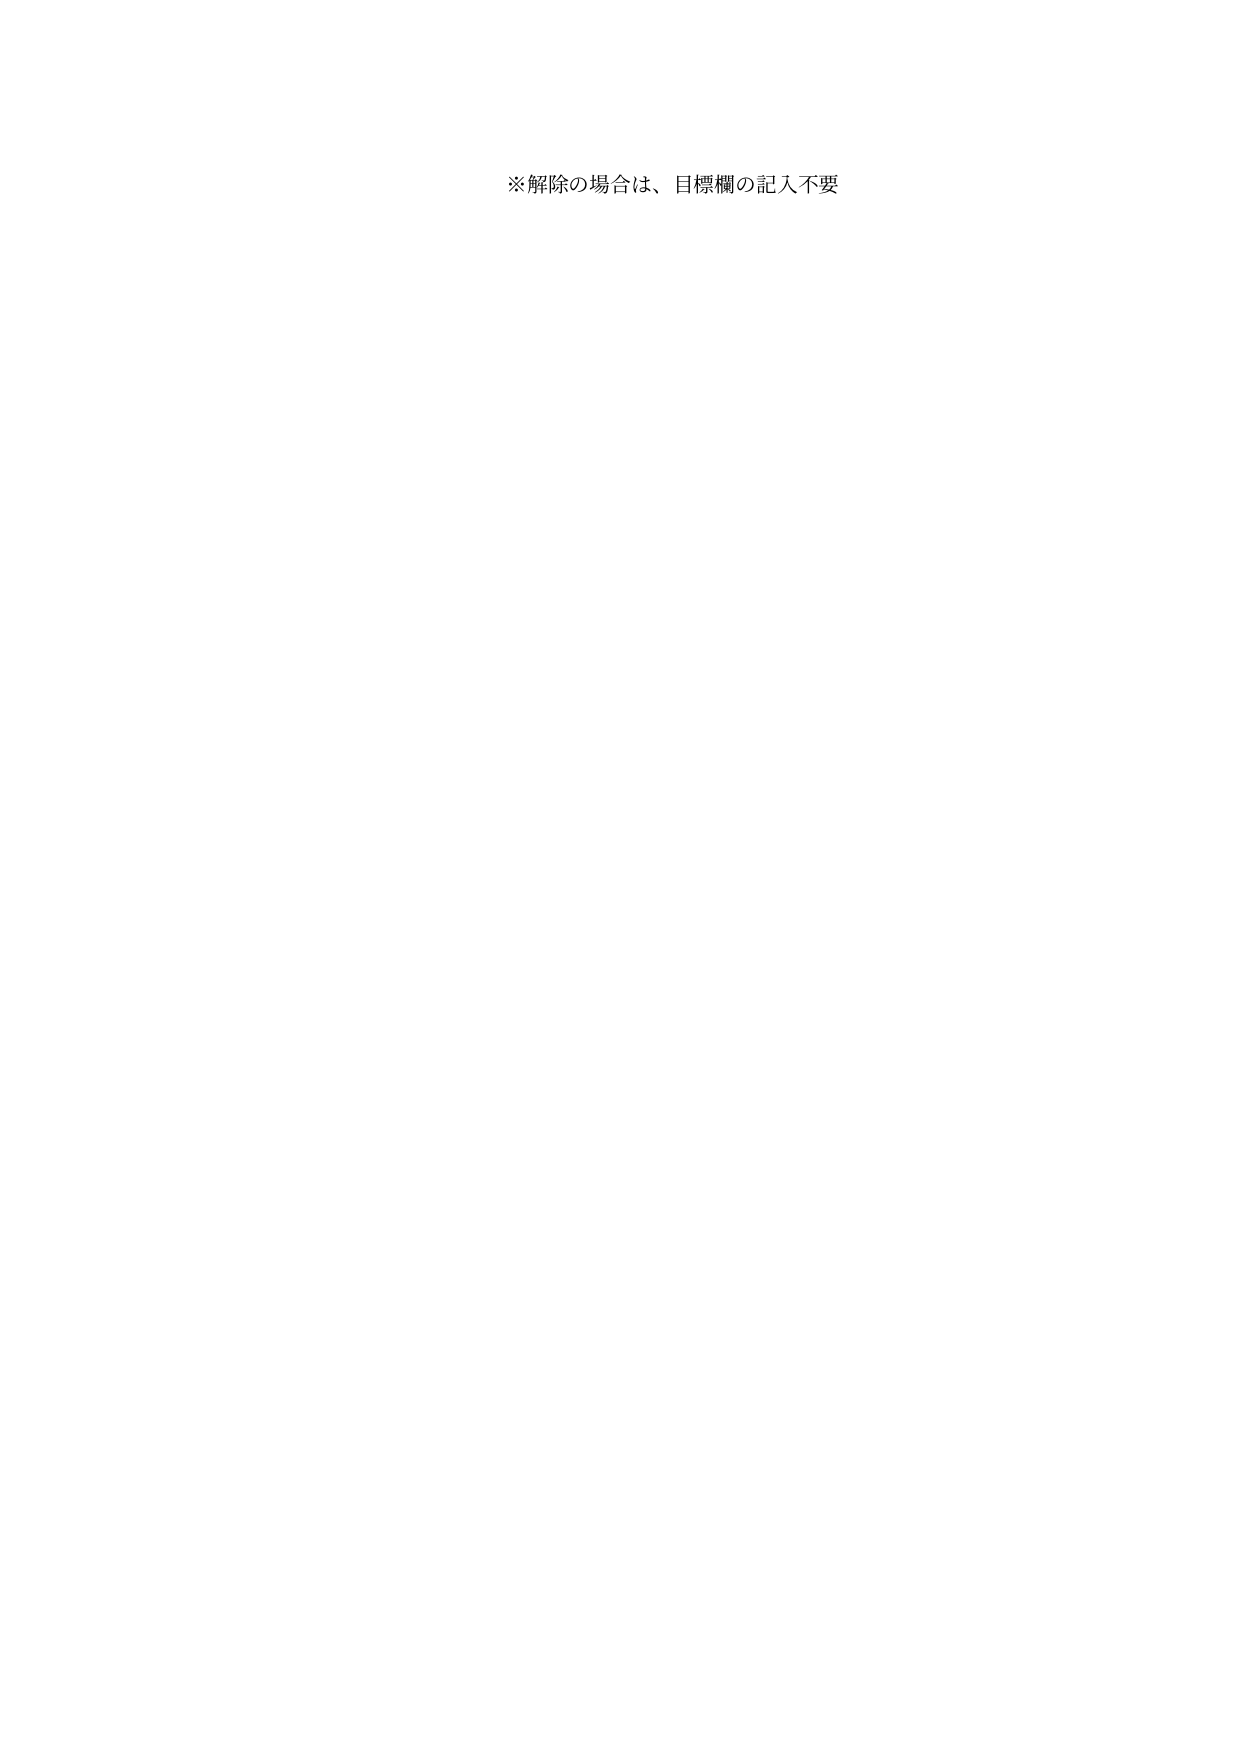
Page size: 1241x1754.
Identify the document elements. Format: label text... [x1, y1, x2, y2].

text ※解除の場合は、目標欄の記入不要 [112, 164, 1128, 202]
